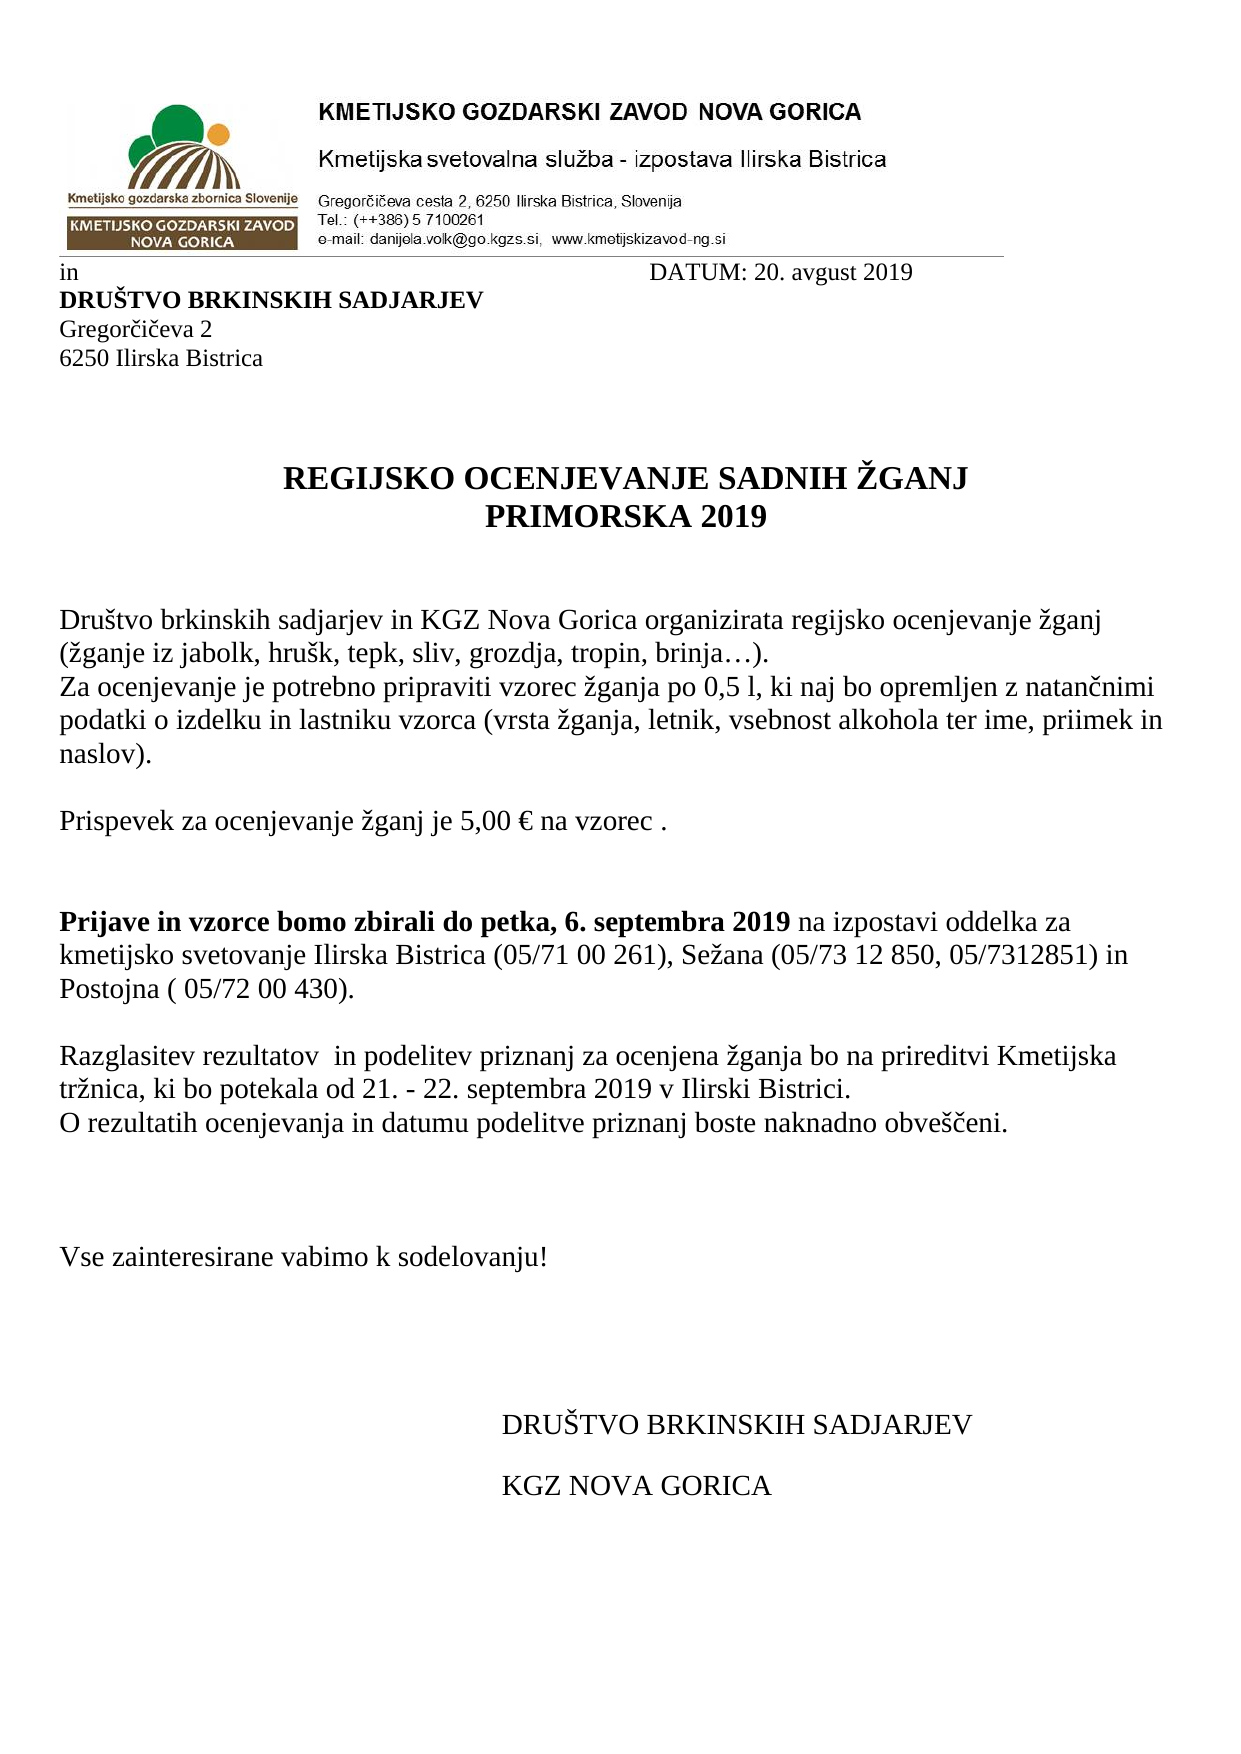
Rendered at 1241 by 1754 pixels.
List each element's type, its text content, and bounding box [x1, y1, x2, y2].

text Razglasitev rezultatov in podelitev priznanj za ocenjena žganja bo na prireditvi Kmetijska tržnica, ki bo potekala od 21. - 22. septembra 2019 v Ilirski Bistrici. [59, 1038, 1193, 1105]
text Prispevek za ocenjevanje žganj je 5,00 € na vzorec . [59, 803, 1193, 837]
text DRUŠTVO BRKINSKIH SADJARJEV [59, 1407, 1193, 1440]
text Gregorčičeva 2 [59, 314, 1193, 343]
text DRUŠTVO BRKINSKIH SADJARJEV [59, 286, 1193, 314]
text PRIMORSKA 2019 [59, 496, 1193, 535]
text Prijave in vzorce bomo zbirali do petka, 6. septembra 2019 na izpostavi oddelka za kmetijsko svetovanje Ilirska Bistrica (05/71 00 261), Sežana (05/73 12 850, 05/7312851) in Postojna ( 05/72 00 430). [59, 904, 1193, 1004]
text Vse zainteresirane vabimo k sodelovanju! [59, 1239, 1193, 1273]
text Društvo brkinskih sadjarjev in KGZ Nova Gorica organizirata regijsko ocenjevanje žganj (žganje iz jabolk, hrušk, tepk, sliv, grozdja, tropin, brinja…). [59, 602, 1193, 669]
text KGZ NOVA GORICA [59, 1468, 1193, 1502]
text Za ocenjevanje je potrebno pripraviti vzorec žganja po , ki naj bo opremljen z natančnimi podatki o izdelku in lastniku vzorca (vrsta žganja, letnik, vsebnost alkohola ter ime, priimek in naslov). [59, 669, 1193, 769]
picture [59, 88, 1004, 257]
text in DATUM: 20. avgust 2019 [59, 257, 1193, 286]
text O rezultatih ocenjevanja in datumu podelitve priznanj boste naknadno obveščeni. [59, 1105, 1193, 1138]
text 6250 Ilirska Bistrica [59, 343, 1193, 372]
text REGIJSKO OCENJEVANJE SADNIH ŽGANJ [59, 458, 1193, 496]
